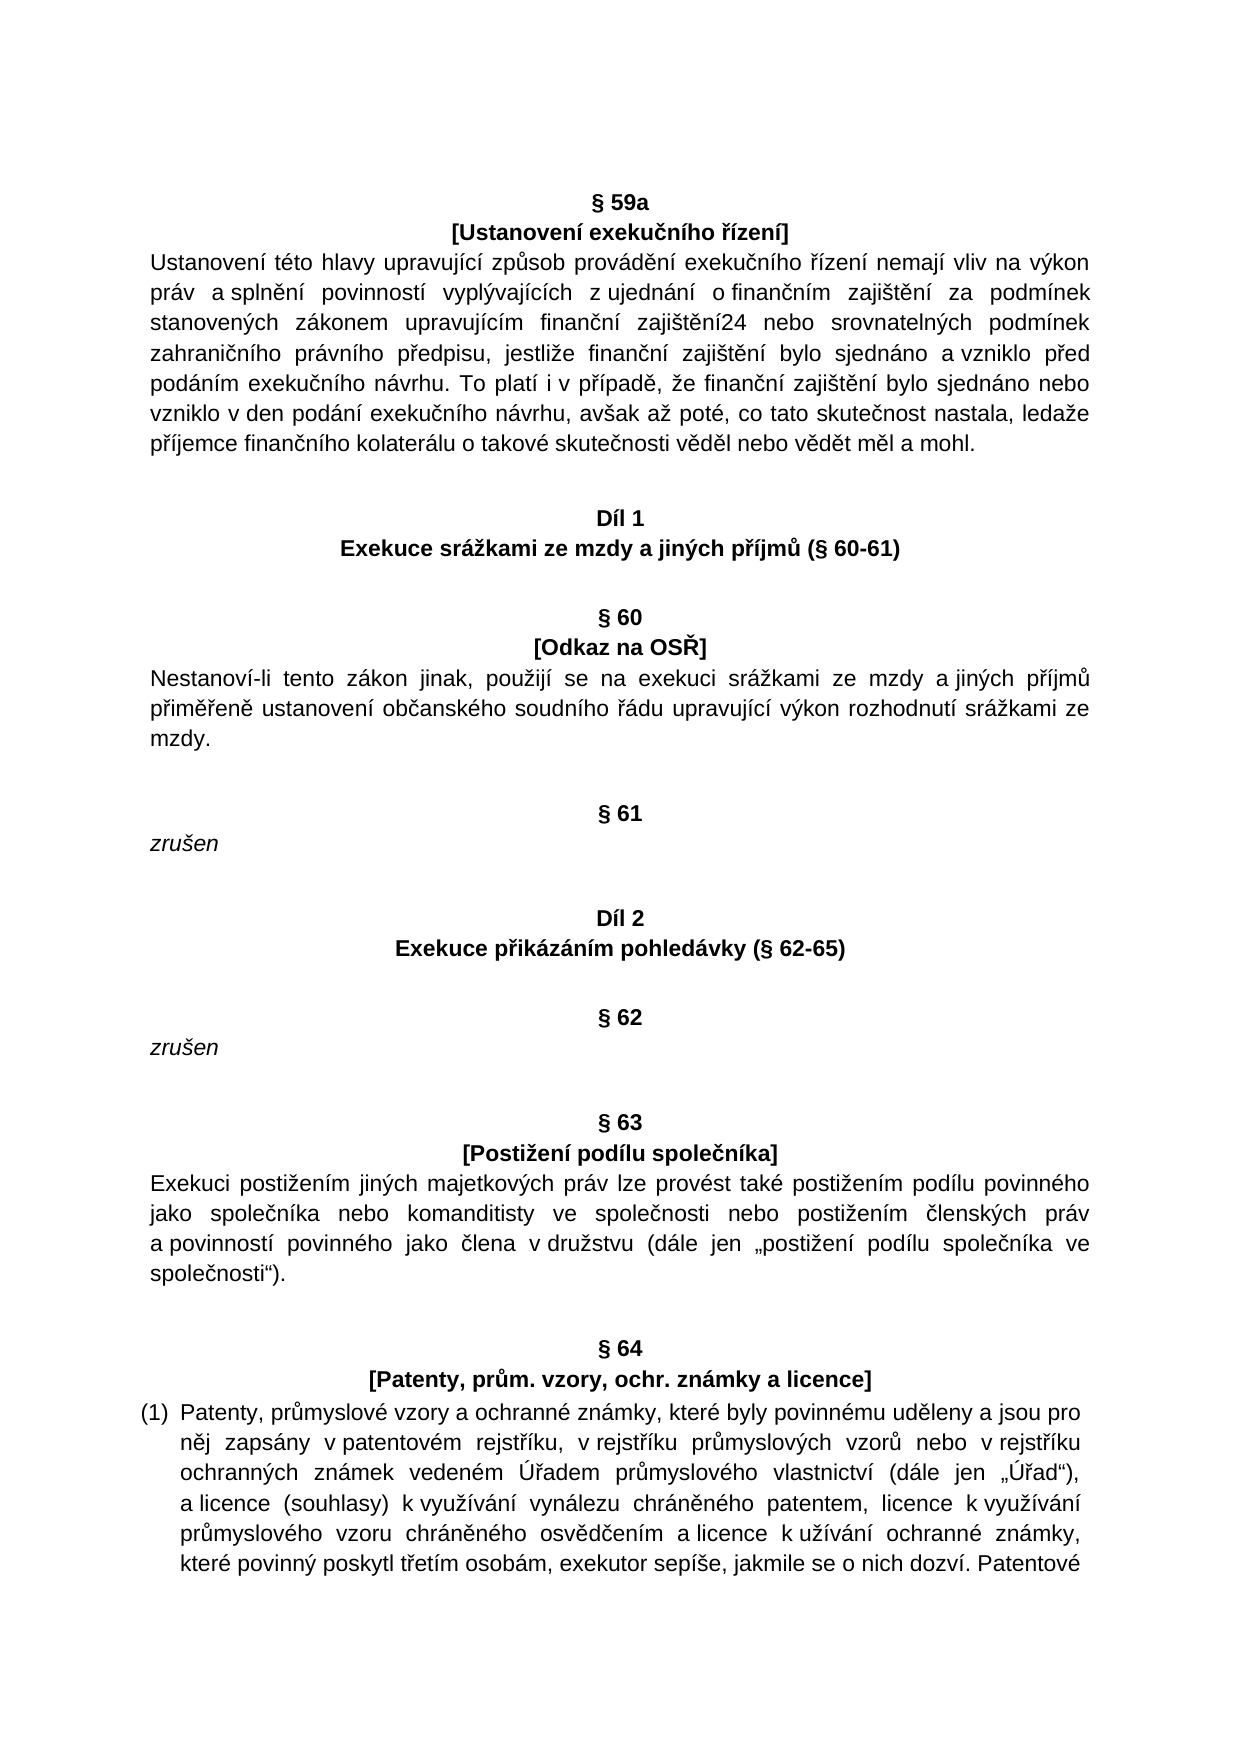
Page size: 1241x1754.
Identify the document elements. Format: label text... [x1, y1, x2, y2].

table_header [174, 1396, 1082, 1578]
text § 64 [150, 1335, 1090, 1362]
text § 60 [150, 604, 1090, 631]
text [Postižení podílu společníka] [150, 1139, 1090, 1166]
text [Ustanovení exekučního řízení] [150, 219, 1090, 245]
table_header (1) [139, 1396, 174, 1578]
text Exekuce přikázáním pohledávky (§ 62-65) [150, 935, 1090, 962]
text Ustanovení této hlavy upravující způsob provádění exekučního řízení nemají vliv na výkon práv a splnění povinností vyplývajících z ujednání o finančním zajištění za podmínek stanovených zákonem upravujícím finanční zajištění24 nebo srovnatelných podmínek zahraničního právního předpisu, jestliže finanční zajištění bylo sjednáno a vzniklo před podáním exekučního návrhu. To platí i v případě, že finanční zajištění bylo sjednáno nebo vzniklo v den podání exekučního návrhu, avšak až poté, co tato skutečnost nastala, ledaže příjemce finančního kolaterálu o takové skutečnosti věděl nebo vědět měl a mohl. [150, 249, 1090, 457]
text zrušen [150, 1034, 1090, 1061]
text [Odkaz na OSŘ] [150, 634, 1090, 661]
text § 61 [150, 800, 1090, 826]
text Nestanoví-li tento zákon jinak, použijí se na exekuci srážkami ze mzdy a jiných příjmů přiměřeně ustanovení občanského soudního řádu upravující výkon rozhodnutí srážkami ze mzdy. [150, 664, 1090, 751]
text Díl 2 [150, 905, 1090, 932]
text zrušen [150, 830, 1090, 857]
text [Patenty, prům. vzory, ochr. známky a licence] [150, 1366, 1090, 1392]
text § 62 [150, 1004, 1090, 1031]
text Díl 1 [150, 505, 1090, 532]
text Exekuce srážkami ze mzdy a jiných příjmů (§ 60-61) [150, 535, 1090, 562]
text § 63 [150, 1109, 1090, 1136]
text Exekuci postižením jiných majetkových práv lze provést také postižením podílu povinného jako společníka nebo komanditisty ve společnosti nebo postižením členských práv a povinností povinného jako člena v družstvu (dále jen „postižení podílu společníka ve společnosti“). [150, 1170, 1090, 1287]
text § 59a [150, 188, 1090, 215]
